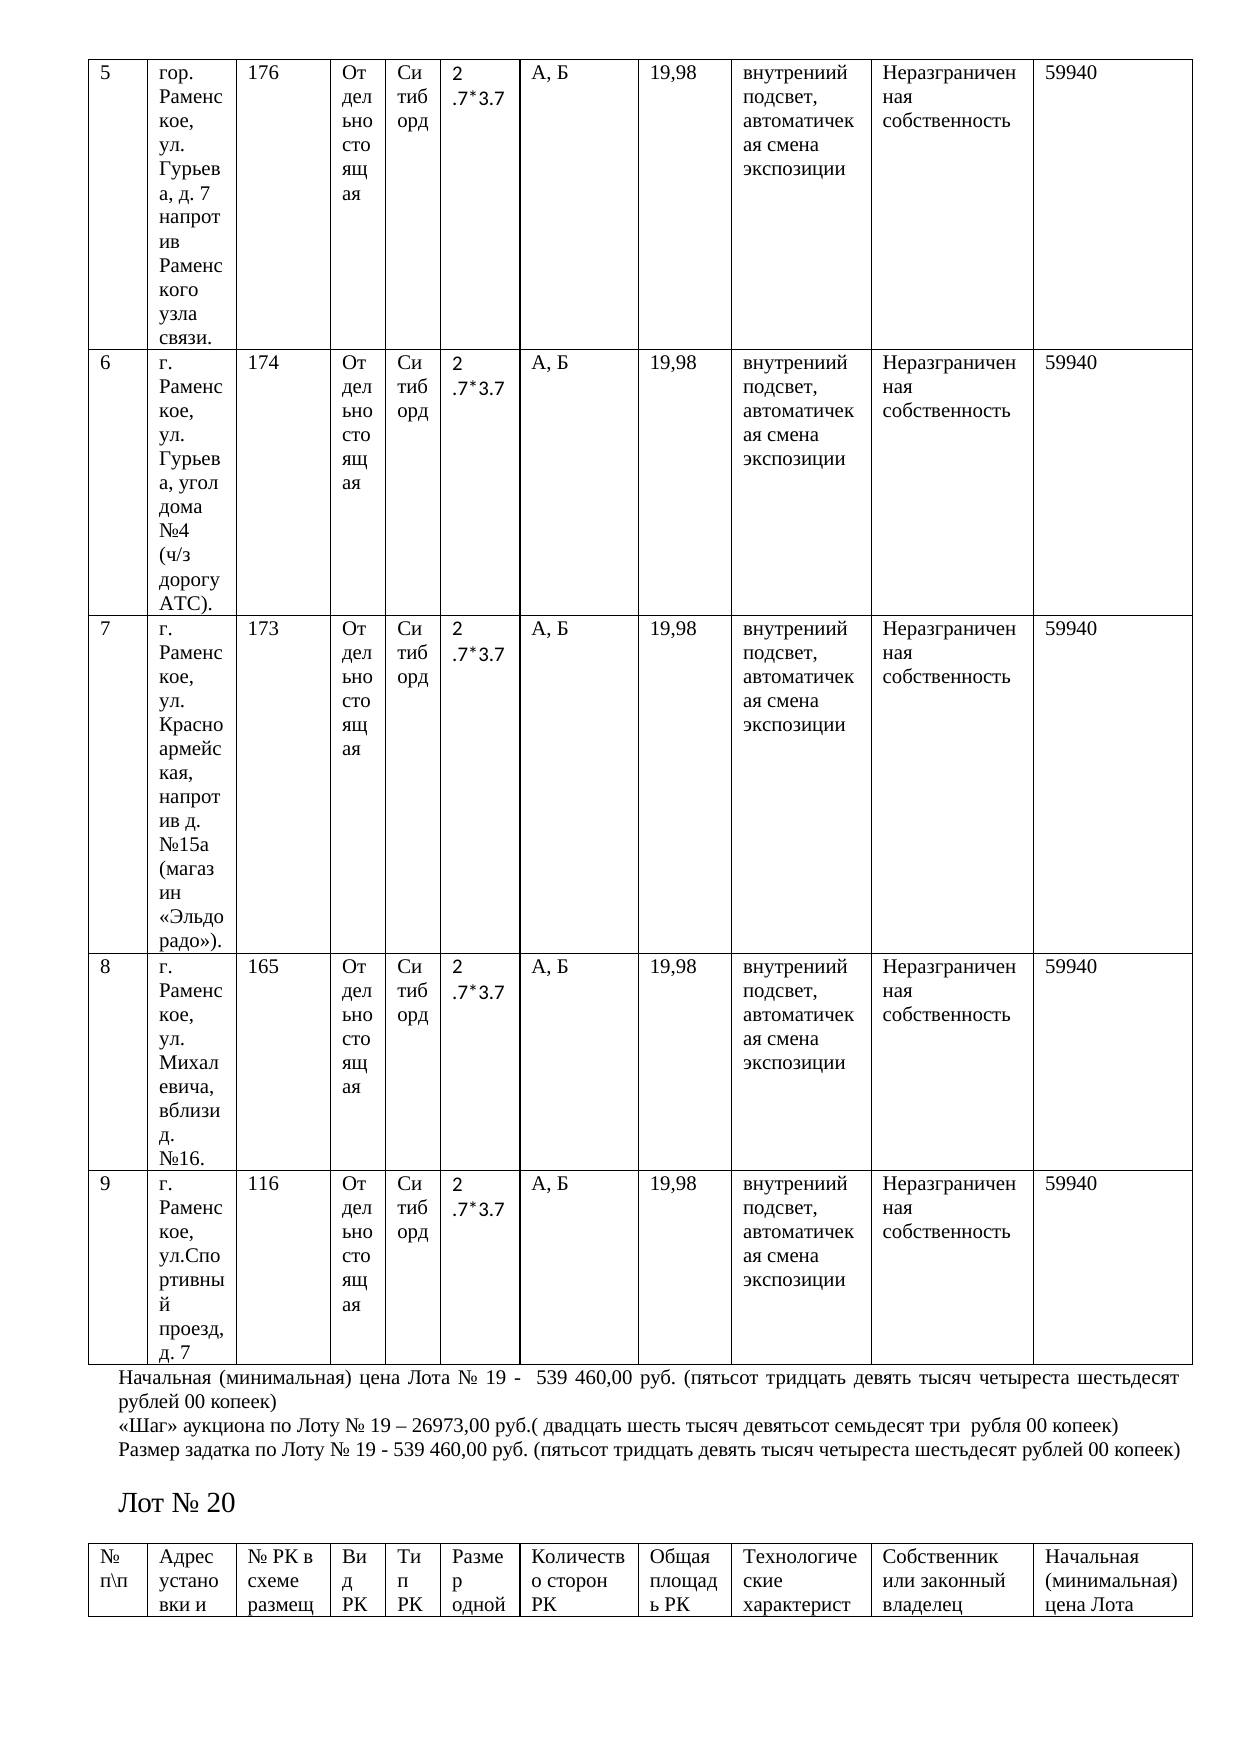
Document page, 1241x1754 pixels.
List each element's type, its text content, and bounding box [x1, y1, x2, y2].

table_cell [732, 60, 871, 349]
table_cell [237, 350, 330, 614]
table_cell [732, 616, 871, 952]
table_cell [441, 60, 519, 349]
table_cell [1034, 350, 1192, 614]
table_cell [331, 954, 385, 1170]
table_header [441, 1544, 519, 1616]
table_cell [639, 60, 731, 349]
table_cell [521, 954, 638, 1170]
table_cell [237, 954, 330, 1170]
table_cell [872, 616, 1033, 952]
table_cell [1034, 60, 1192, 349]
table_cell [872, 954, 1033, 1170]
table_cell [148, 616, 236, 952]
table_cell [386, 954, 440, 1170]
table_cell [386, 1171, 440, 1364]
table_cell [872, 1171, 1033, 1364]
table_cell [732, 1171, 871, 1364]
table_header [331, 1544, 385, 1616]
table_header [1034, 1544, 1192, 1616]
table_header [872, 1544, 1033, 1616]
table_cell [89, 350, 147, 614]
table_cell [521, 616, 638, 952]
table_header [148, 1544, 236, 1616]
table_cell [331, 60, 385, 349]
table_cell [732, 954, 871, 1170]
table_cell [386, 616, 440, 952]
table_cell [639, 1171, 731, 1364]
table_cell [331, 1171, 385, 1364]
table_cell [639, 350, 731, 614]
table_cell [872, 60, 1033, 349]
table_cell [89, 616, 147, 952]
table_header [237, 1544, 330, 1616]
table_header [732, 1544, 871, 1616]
text «Шаг» аукциона по Лоту № 19 – 26973,00 руб.( двадцать шесть тысяч девятьсот семьдесят три рубля 00 копеек) [118, 1413, 1181, 1437]
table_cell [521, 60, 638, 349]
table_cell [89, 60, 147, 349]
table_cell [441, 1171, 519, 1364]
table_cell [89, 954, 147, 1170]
text Начальная (минимальная) цена Лота № 19 - 539 460,00 руб. (пятьсот тридцать девять тысяч четыреста шестьдесят рублей 00 копеек) [118, 1365, 1181, 1413]
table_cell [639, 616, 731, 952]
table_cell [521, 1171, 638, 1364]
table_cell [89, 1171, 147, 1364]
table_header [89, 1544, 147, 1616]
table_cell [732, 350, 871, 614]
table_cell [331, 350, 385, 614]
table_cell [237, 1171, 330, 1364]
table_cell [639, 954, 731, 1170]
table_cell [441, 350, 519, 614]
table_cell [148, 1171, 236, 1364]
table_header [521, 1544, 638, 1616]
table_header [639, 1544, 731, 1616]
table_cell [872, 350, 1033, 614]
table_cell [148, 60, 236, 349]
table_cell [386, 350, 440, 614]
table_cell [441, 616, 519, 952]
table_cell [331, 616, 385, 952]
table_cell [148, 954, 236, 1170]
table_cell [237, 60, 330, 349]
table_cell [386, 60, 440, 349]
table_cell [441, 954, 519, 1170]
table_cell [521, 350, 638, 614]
text Лот № 20 [118, 1485, 1181, 1518]
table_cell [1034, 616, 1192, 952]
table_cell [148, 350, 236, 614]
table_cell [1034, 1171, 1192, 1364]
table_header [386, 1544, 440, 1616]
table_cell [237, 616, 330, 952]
text Размер задатка по Лоту № 19 - 539 460,00 руб. (пятьсот тридцать девять тысяч четыреста шестьдесят рублей 00 копеек) [118, 1437, 1181, 1461]
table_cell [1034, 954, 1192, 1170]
